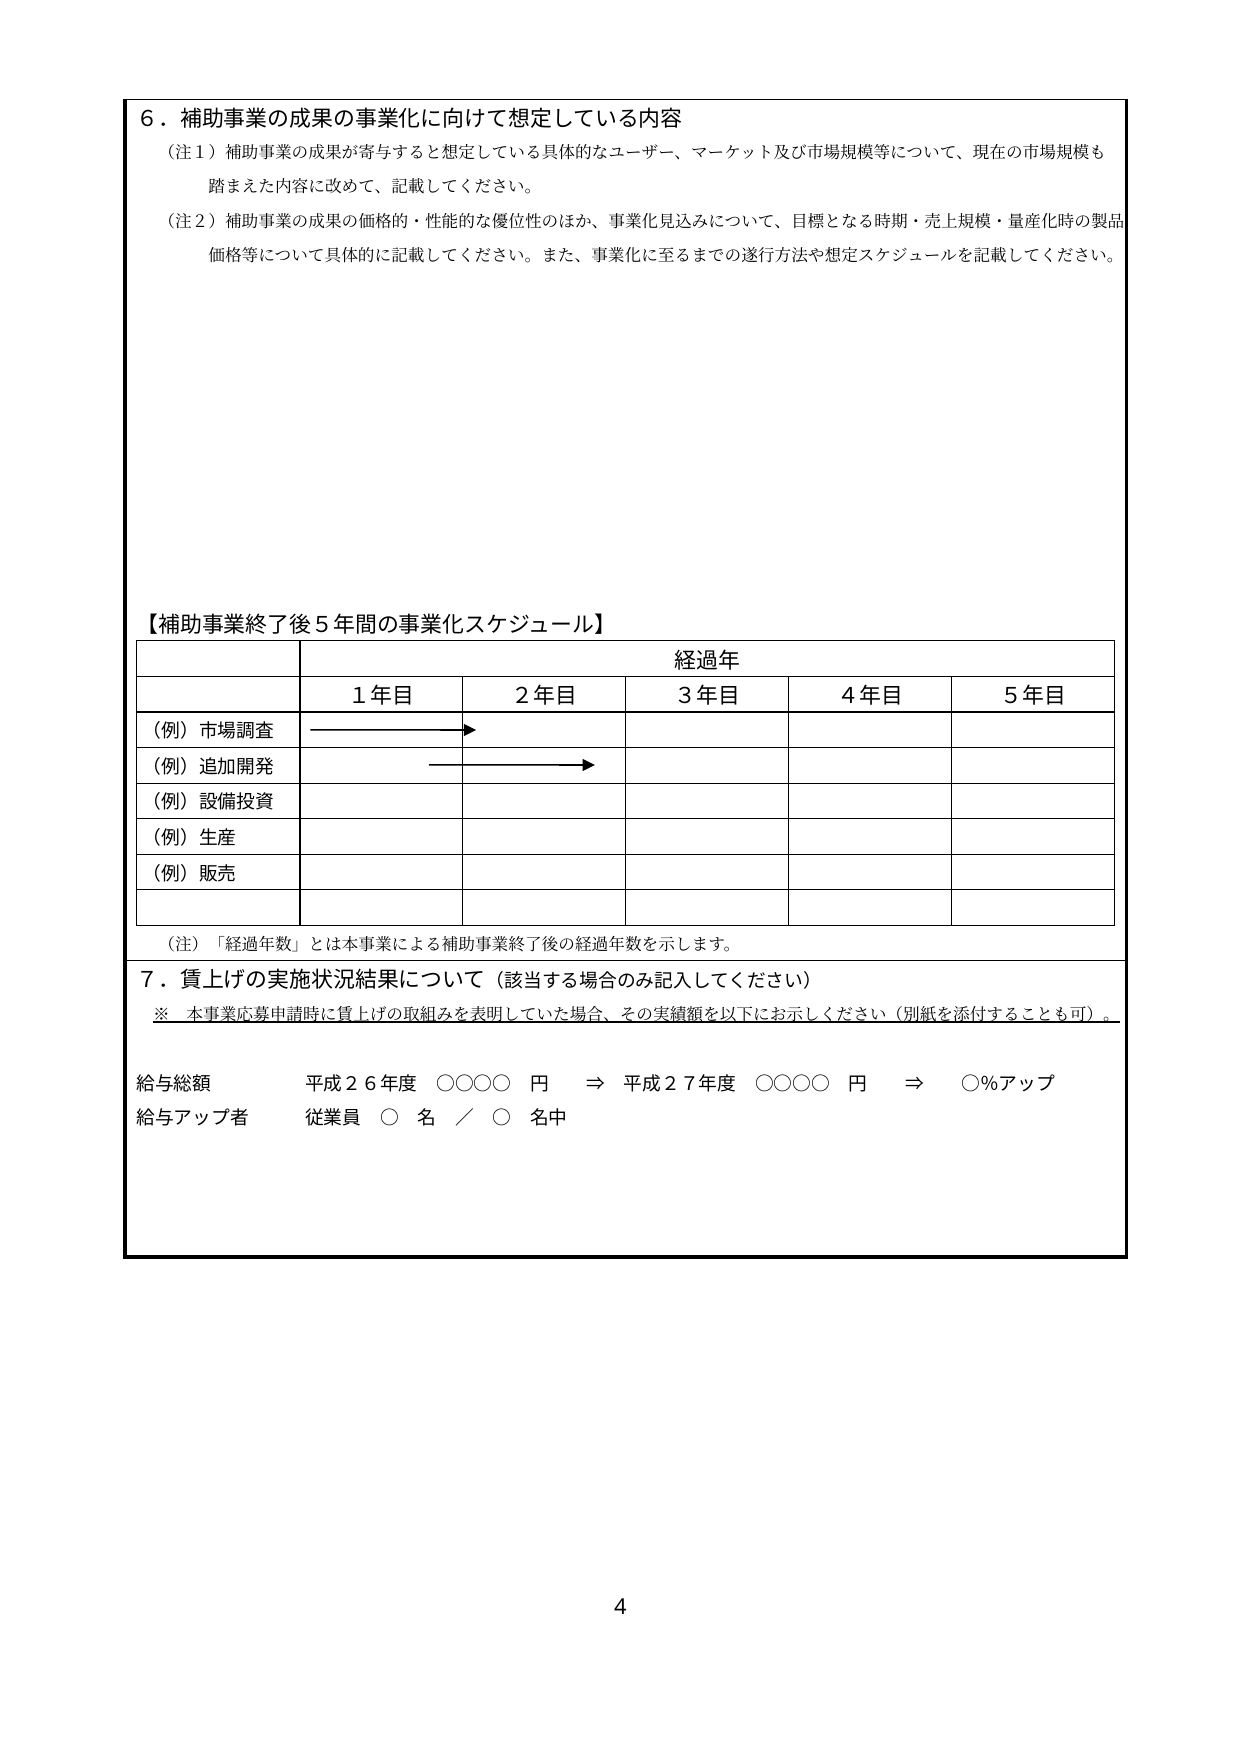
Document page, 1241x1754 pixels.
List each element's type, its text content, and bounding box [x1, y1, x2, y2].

table_cell ７．賃上げの実施状況結果について（該当する場合のみ記入してください） ※ 本事業応募申請時に賃上げの取組みを表明していた場合、その実績額を以下にお示しください（別紙を添付することも可）。 給与総額 平成２６年度 ○○○○ 円 ⇒ 平成２７年度 ○○○○ 円 ⇒ ○％アップ 給与アップ者 従業員 ○ 名 ／ ○ 名中 [127, 961, 1125, 1255]
table_cell ６．補助事業の成果の事業化に向けて想定している内容 （注１）補助事業の成果が寄与すると想定している具体的なユーザー、マーケット及び市場規模等について、現在の市場規模も踏まえた内容に改めて、記載してください。 （注２）補助事業の成果の価格的・性能的な優位性のほか、事業化見込みについて、目標となる時期・売上規模・量産化時の製品価格等について具体的に記載してください。また、事業化に至るまでの遂行方法や想定スケジュールを記載してください。 [127, 100, 1125, 606]
table_cell 【補助事業終了後５年間の事業化スケジュール】 （注）「経過年数」とは本事業による補助事業終了後の経過年数を示します。 [127, 606, 1125, 960]
